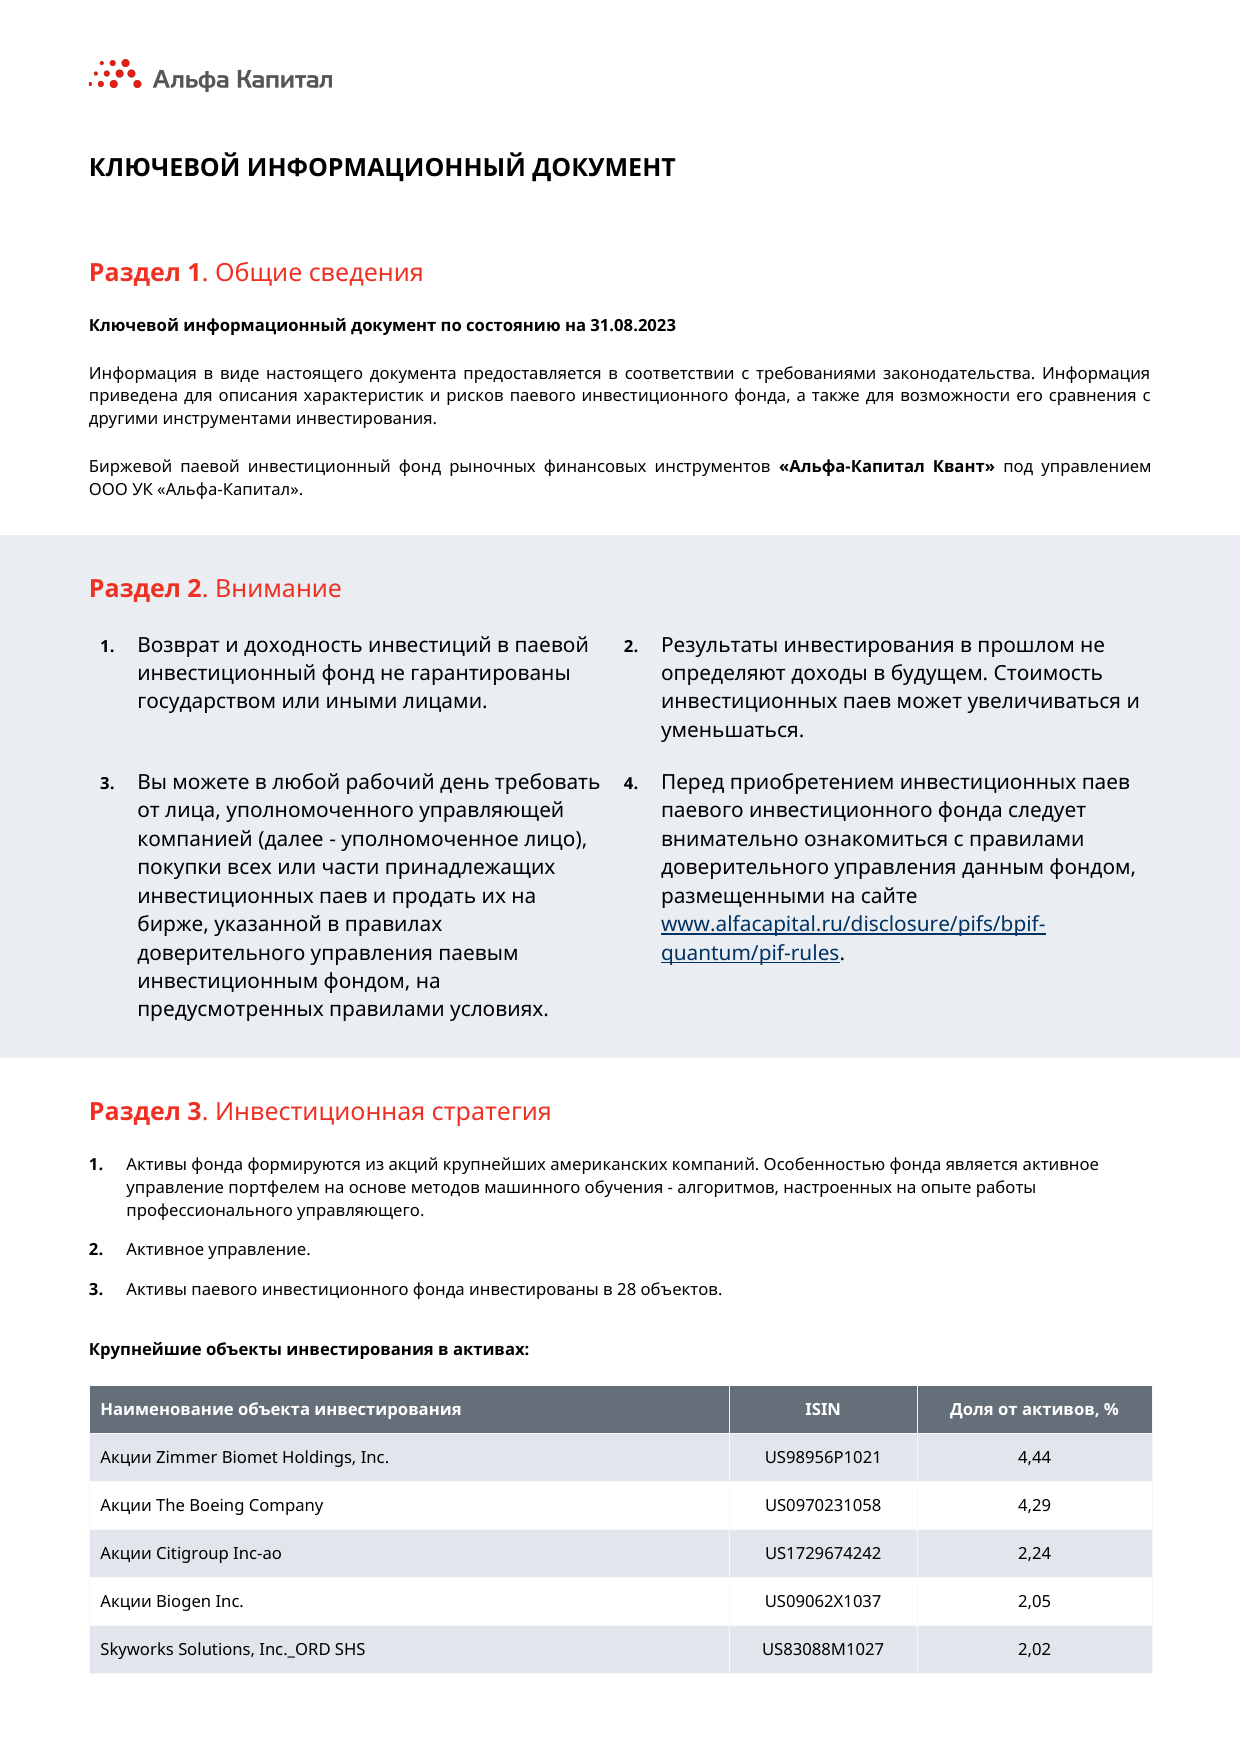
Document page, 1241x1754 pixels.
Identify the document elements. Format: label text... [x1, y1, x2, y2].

table_cell Раздел 3. Инвестиционная стратегия Активы фонда формируются из акций крупнейших американских компаний. Особенностью фонда является активное управление портфелем на основе методов машинного обучения - алгоритмов, настроенных на опыте работы профессионального управляющего. Активное управление. Активы паевого инвестиционного фонда инвестированы в 28 объектов. Крупнейшие объекты инвестирования в активах: [0, 1059, 1240, 1709]
picture [88, 59, 332, 92]
table_header КЛЮЧЕВОЙ ИНФОРМАЦИОННЫЙ ДОКУМЕНТ [0, 114, 1240, 219]
table_cell Раздел 1. Общие сведения Ключевой информационный документ по состоянию на 31.08.2023 Информация в виде настоящего документа предоставляется в соответствии с требованиями законодательства. Информация приведена для описания характеристик и рисков паевого инвестиционного фонда, а также для возможности его сравнения с другими инструментами инвестирования. Биржевой паевой инвестиционный фонд рыночных финансовых инструментов «Альфа-Капитал Квант» под управлением ООО УК «Альфа-Капитал». [0, 219, 1240, 535]
table_cell Раздел 2. Внимание [0, 535, 1240, 1058]
